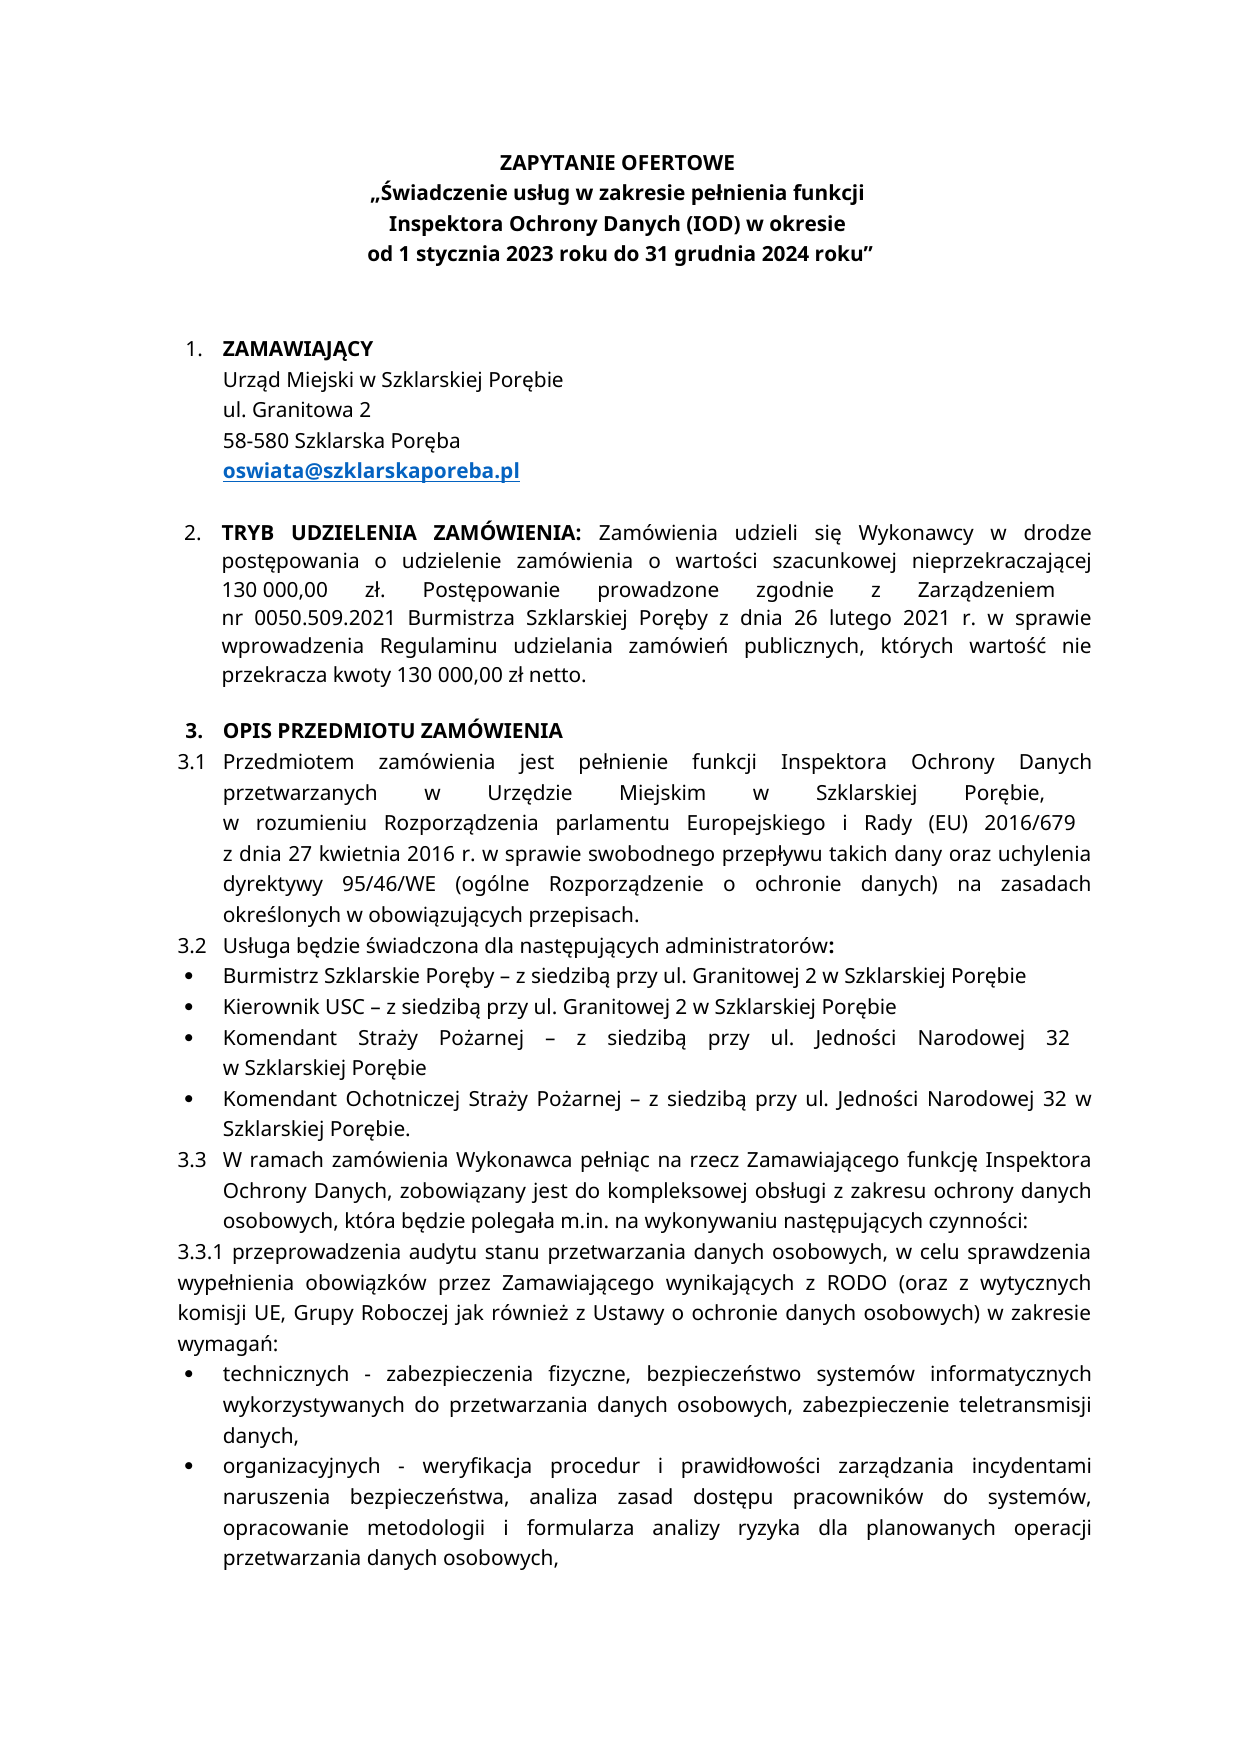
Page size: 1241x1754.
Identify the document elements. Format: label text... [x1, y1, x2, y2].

list OPIS PRZEDMIOTU ZAMÓWIENIA [185, 716, 1093, 745]
text ZAPYTANIE OFERTOWE „Świadczenie usług w zakresie pełnienia funkcji Inspektora Ochrony Danych (IOD) w okresie od 1 stycznia 2023 roku do 31 grudnia 2024 roku” [148, 148, 1093, 268]
list technicznych - zabezpieczenia fizyczne, bezpieczeństwo systemów informatycznych wykorzystywanych do przetwarzania danych osobowych, zabezpieczenie teletransmisji danych, [185, 1359, 1093, 1449]
list Kierownik USC – z siedzibą przy ul. Granitowej 2 w Szklarskiej Porębie [185, 992, 1093, 1021]
list organizacyjnych - weryfikacja procedur i prawidłowości zarządzania incydentami naruszenia bezpieczeństwa, analiza zasad dostępu pracowników do systemów, opracowanie metodologii i formularza analizy ryzyka dla planowanych operacji przetwarzania danych osobowych, [185, 1451, 1093, 1572]
list Komendant Straży Pożarnej – z siedzibą przy ul. Jedności Narodowej 32 w Szklarskiej Porębie [185, 1023, 1093, 1082]
list TRYB UDZIELENIA ZAMÓWIENIA: Zamówienia udzieli się Wykonawcy w drodze postępowania o udzielenie zamówienia o wartości szacunkowej nieprzekraczającej 130 000,00 zł. Postępowanie prowadzone zgodnie z Zarządzeniem nr 0050.509.2021 Burmistrza Szklarskiej Poręby z dnia 26 lutego 2021 r. w sprawie wprowadzenia Regulaminu udzielania zamówień publicznych, których wartość nie przekracza kwoty 130 000,00 zł netto. [184, 518, 1093, 688]
list W ramach zamówienia Wykonawca pełniąc na rzecz Zamawiającego funkcję Inspektora Ochrony Danych, zobowiązany jest do kompleksowej obsługi z zakresu ochrony danych osobowych, która będzie polegała m.in. na wykonywaniu następujących czynności: [177, 1145, 1093, 1235]
list Przedmiotem zamówienia jest pełnienie funkcji Inspektora Ochrony Danych przetwarzanych w Urzędzie Miejskim w Szklarskiej Porębie, w rozumieniu Rozporządzenia parlamentu Europejskiego i Rady (EU) 2016/679 z dnia 27 kwietnia 2016 r. w sprawie swobodnego przepływu takich dany oraz uchylenia dyrektywy 95/46/WE (ogólne Rozporządzenie o ochronie danych) na zasadach określonych w obowiązujących przepisach. [177, 747, 1093, 929]
list oswiata@szklarskaporeba.pl [223, 457, 1093, 485]
list Komendant Ochotniczej Straży Pożarnej – z siedzibą przy ul. Jedności Narodowej 32 w Szklarskiej Porębie. [185, 1084, 1093, 1143]
list ZAMAWIAJĄCY Urząd Miejski w Szklarskiej Porębie ul. Granitowa 2 58-580 Szklarska Poręba [185, 334, 1093, 454]
list Burmistrz Szklarskie Poręby – z siedzibą przy ul. Granitowej 2 w Szklarskiej Porębie [185, 961, 1093, 990]
list 3.3.1 przeprowadzenia audytu stanu przetwarzania danych osobowych, w celu sprawdzenia wypełnienia obowiązków przez Zamawiającego wynikających z RODO (oraz z wytycznych komisji UE, Grupy Roboczej jak również z Ustawy o ochronie danych osobowych) w zakresie wymagań: [177, 1237, 1093, 1357]
list Usługa będzie świadczona dla następujących administratorów: [177, 931, 1093, 959]
